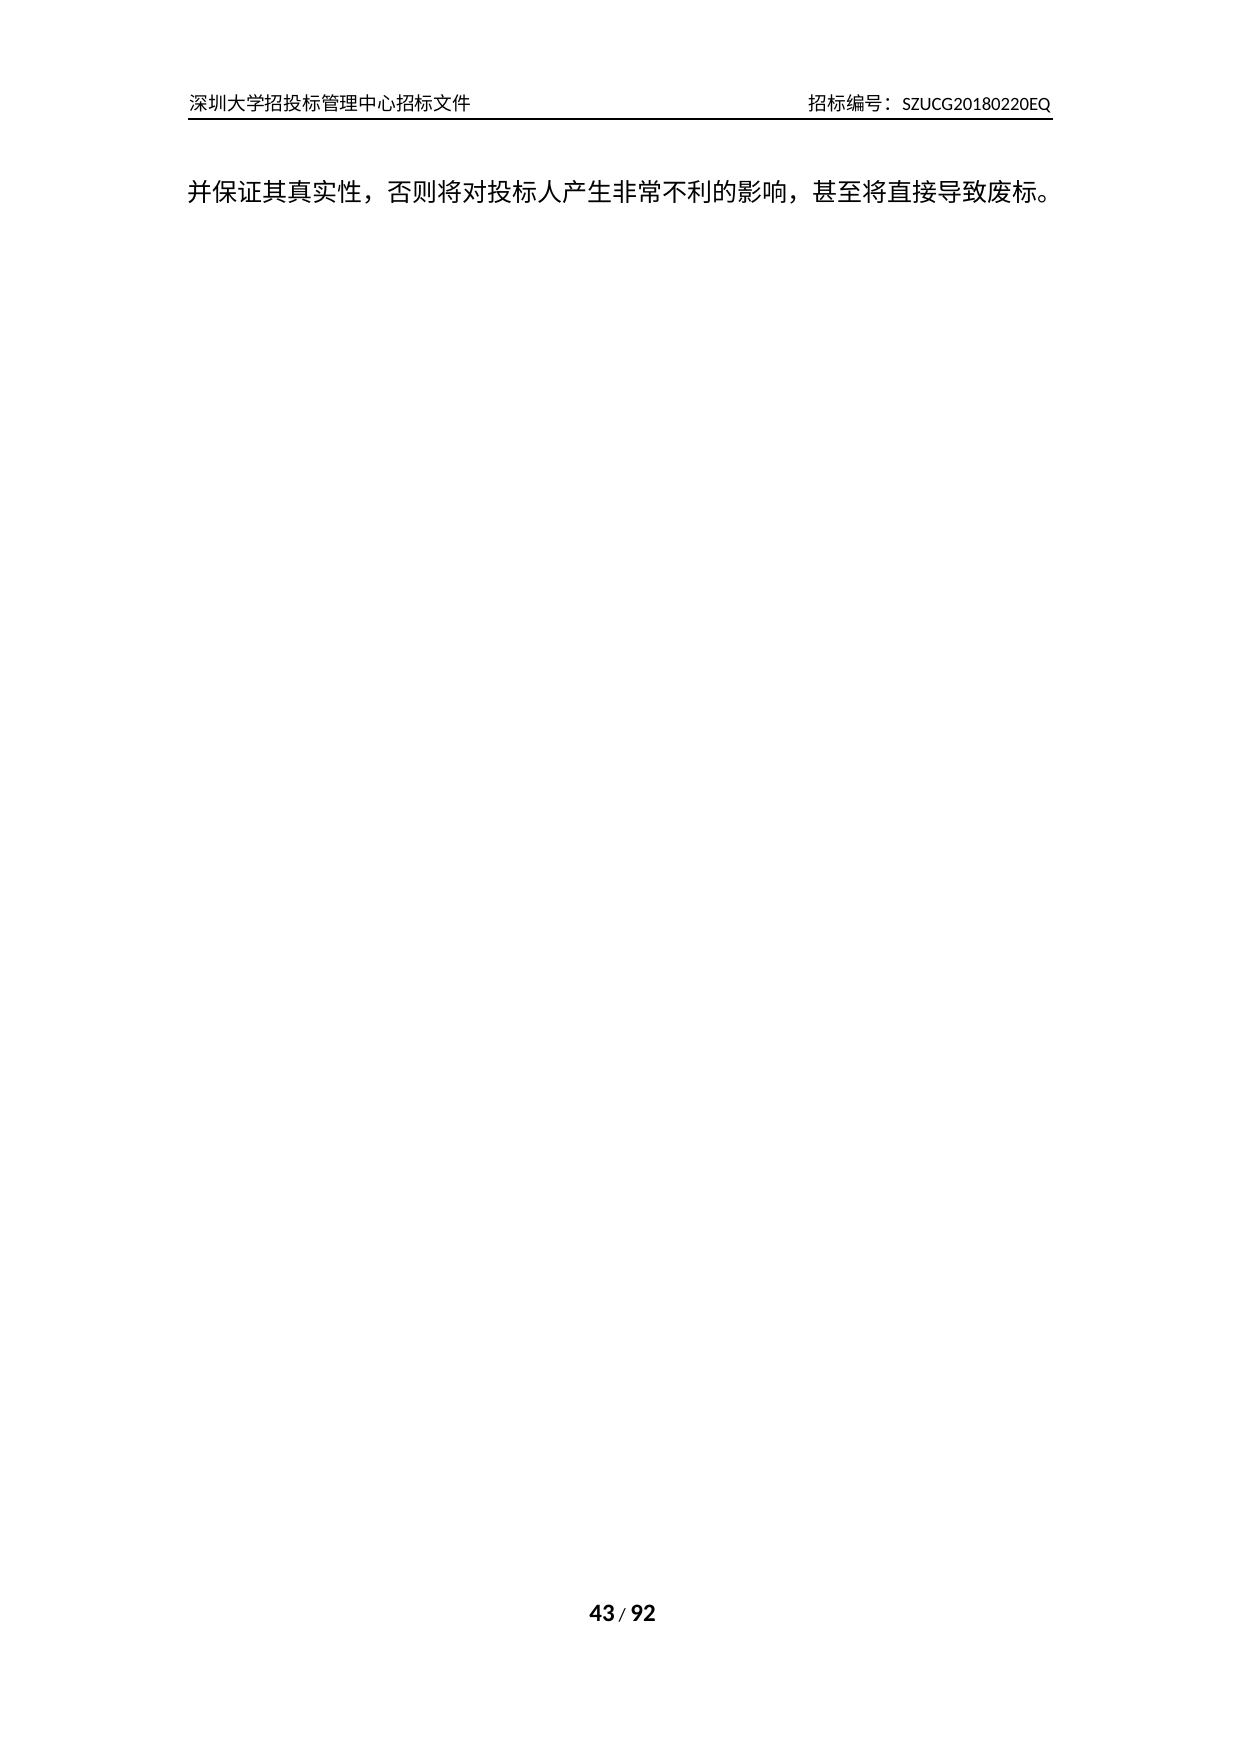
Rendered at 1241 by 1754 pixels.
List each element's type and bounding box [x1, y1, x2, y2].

text [187, 158, 1053, 223]
